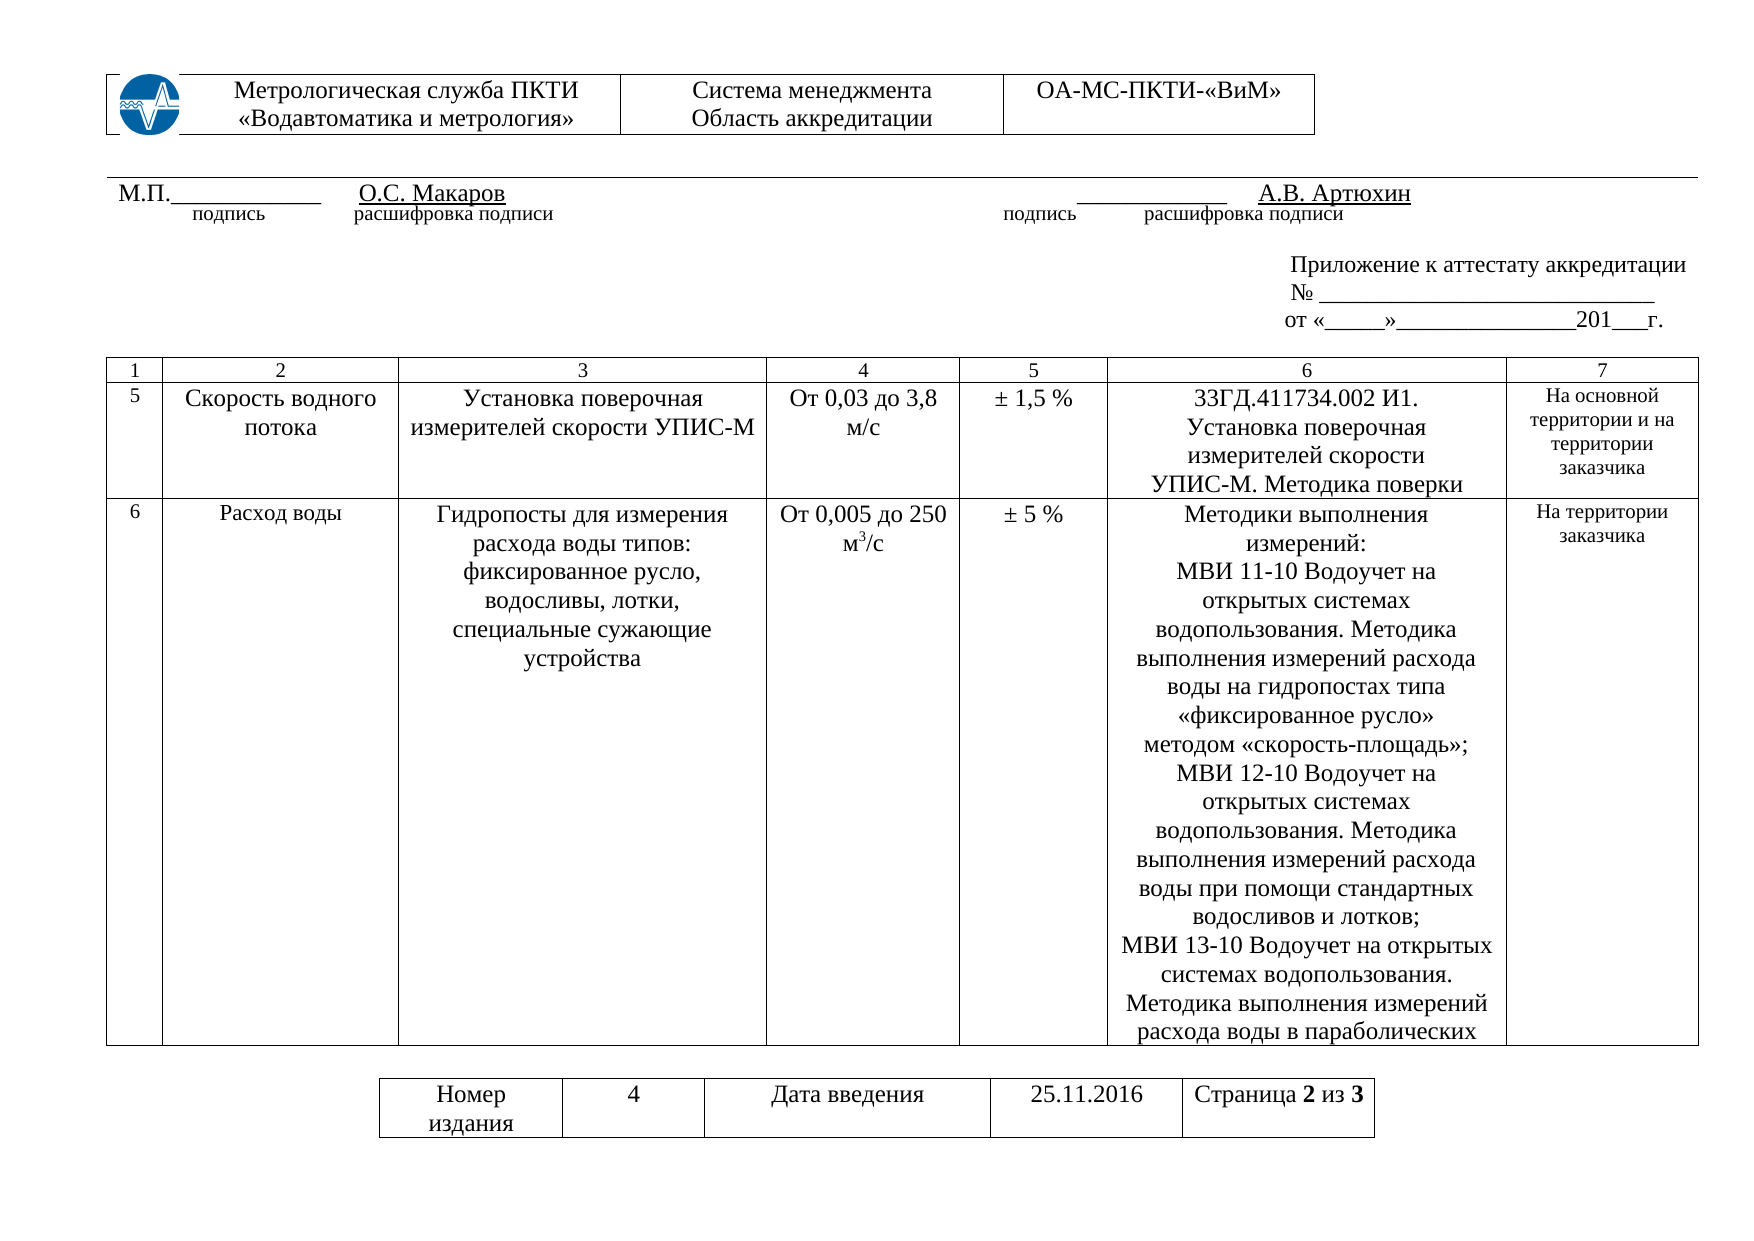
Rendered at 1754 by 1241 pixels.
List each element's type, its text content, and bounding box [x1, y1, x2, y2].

table_cell 2 [163, 358, 398, 382]
table_cell На основной территории и на территории заказчика [1507, 383, 1698, 498]
table_cell Гидропосты для измерения расхода воды типов: фиксированное русло, водосливы, лотки, специальные сужающие устройства [399, 499, 766, 1045]
table_cell ± 1,5 % [960, 383, 1107, 498]
table_cell 5 [107, 383, 162, 498]
table_cell ± 5 % [960, 499, 1107, 1045]
table_cell От 0,03 до 3,8 м/с [767, 383, 959, 498]
table_cell 7 [1507, 358, 1698, 382]
table_cell Приложение к аттестату аккредитации № ____________________________ от «_____»_______________201___г. [107, 250, 1698, 357]
table_cell 6 [107, 499, 162, 1045]
picture [119, 74, 180, 135]
table_cell 33ГД.411734.002 И1. Установка поверочная измерителей скорости УПИС-М. Методика поверки [1108, 383, 1506, 498]
table_cell 5 [960, 358, 1107, 382]
table_cell 1 [107, 358, 162, 382]
table_cell На территории заказчика [1507, 499, 1698, 1045]
table_cell Скорость водного потока [163, 383, 398, 498]
table_cell От 0,005 до 250 м3/с [767, 499, 959, 1045]
table_cell 6 [1108, 358, 1506, 382]
table_cell 4 [767, 358, 959, 382]
table_cell 3 [399, 358, 766, 382]
table_cell Расход воды [163, 499, 398, 1045]
table_cell Установка поверочная измерителей скорости УПИС-М [399, 383, 766, 498]
